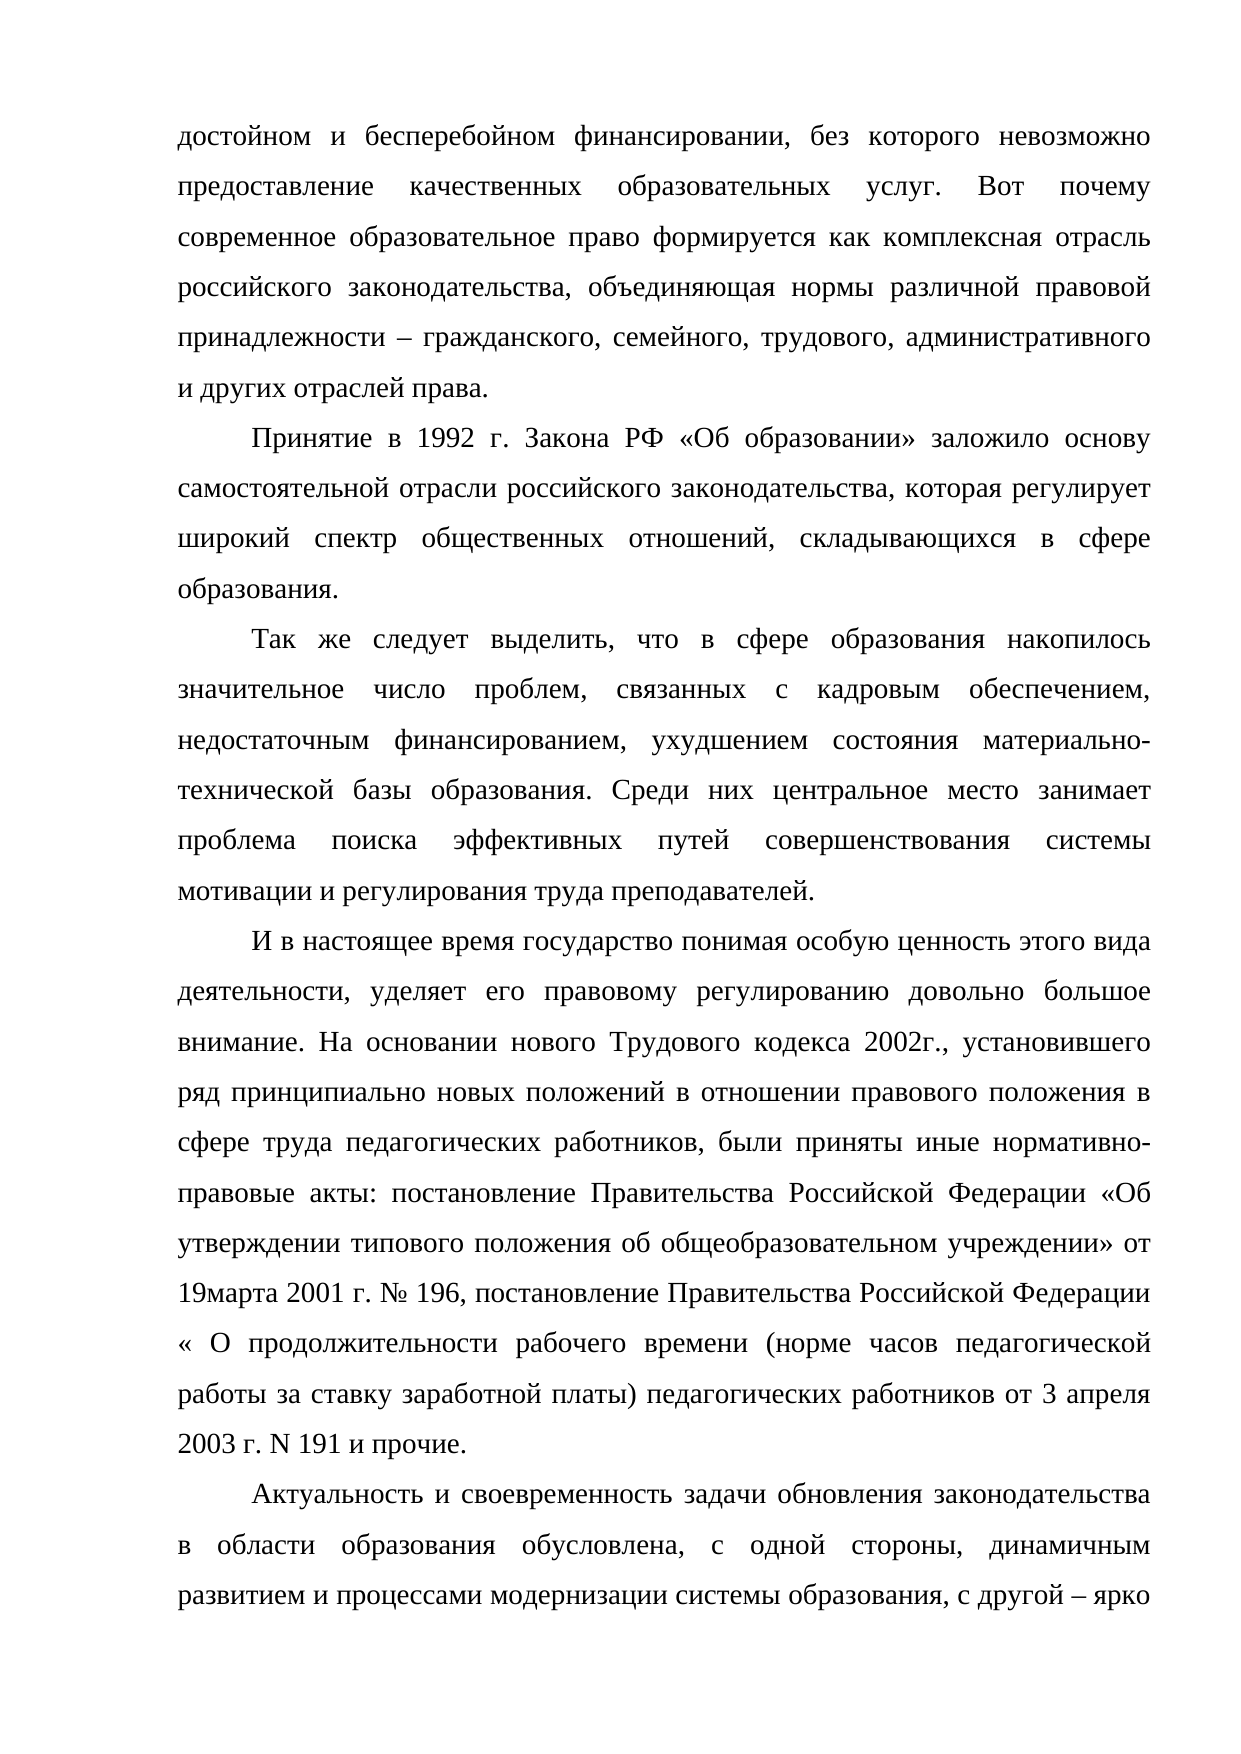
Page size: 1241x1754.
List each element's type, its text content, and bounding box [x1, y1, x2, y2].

text И в настоящее время государство понимая особую ценность этого вида деятельности, уделяет его правовому регулированию довольно большое внимание. На основании нового Трудового кодекса 2002г., установившего ряд принципиально новых положений в отношении правового положения в сфере труда педагогических работников, были приняты иные нормативно-правовые акты: постановление Правительства Российской Федерации «Об утверждении типового положения об общеобразовательном учреждении» от 19марта 2001 г. № 196, постановление Правительства Российской Федерации « О продолжительности рабочего времени (норме часов педагогической работы за ставку заработной платы) педагогических работников от 3 апреля 2003 г. N 191 и прочие. [177, 923, 1152, 1460]
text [177, 118, 1152, 403]
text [177, 1477, 1152, 1611]
text Так же следует выделить, что в сфере образования накопилось значительное число проблем, связанных с кадровым обеспечением, недостаточным финансированием, ухудшением состояния материально-технической базы образования. Среди них центральное место занимает проблема поиска эффективных путей совершенствования системы мотивации и регулирования труда преподавателей. [177, 621, 1152, 906]
text Принятие в 1992 г. Закона РФ «Об образовании» заложило основу самостоятельной отрасли российского законодательства, которая регулирует широкий спектр общественных отношений, складывающихся в сфере образования. [177, 420, 1152, 604]
